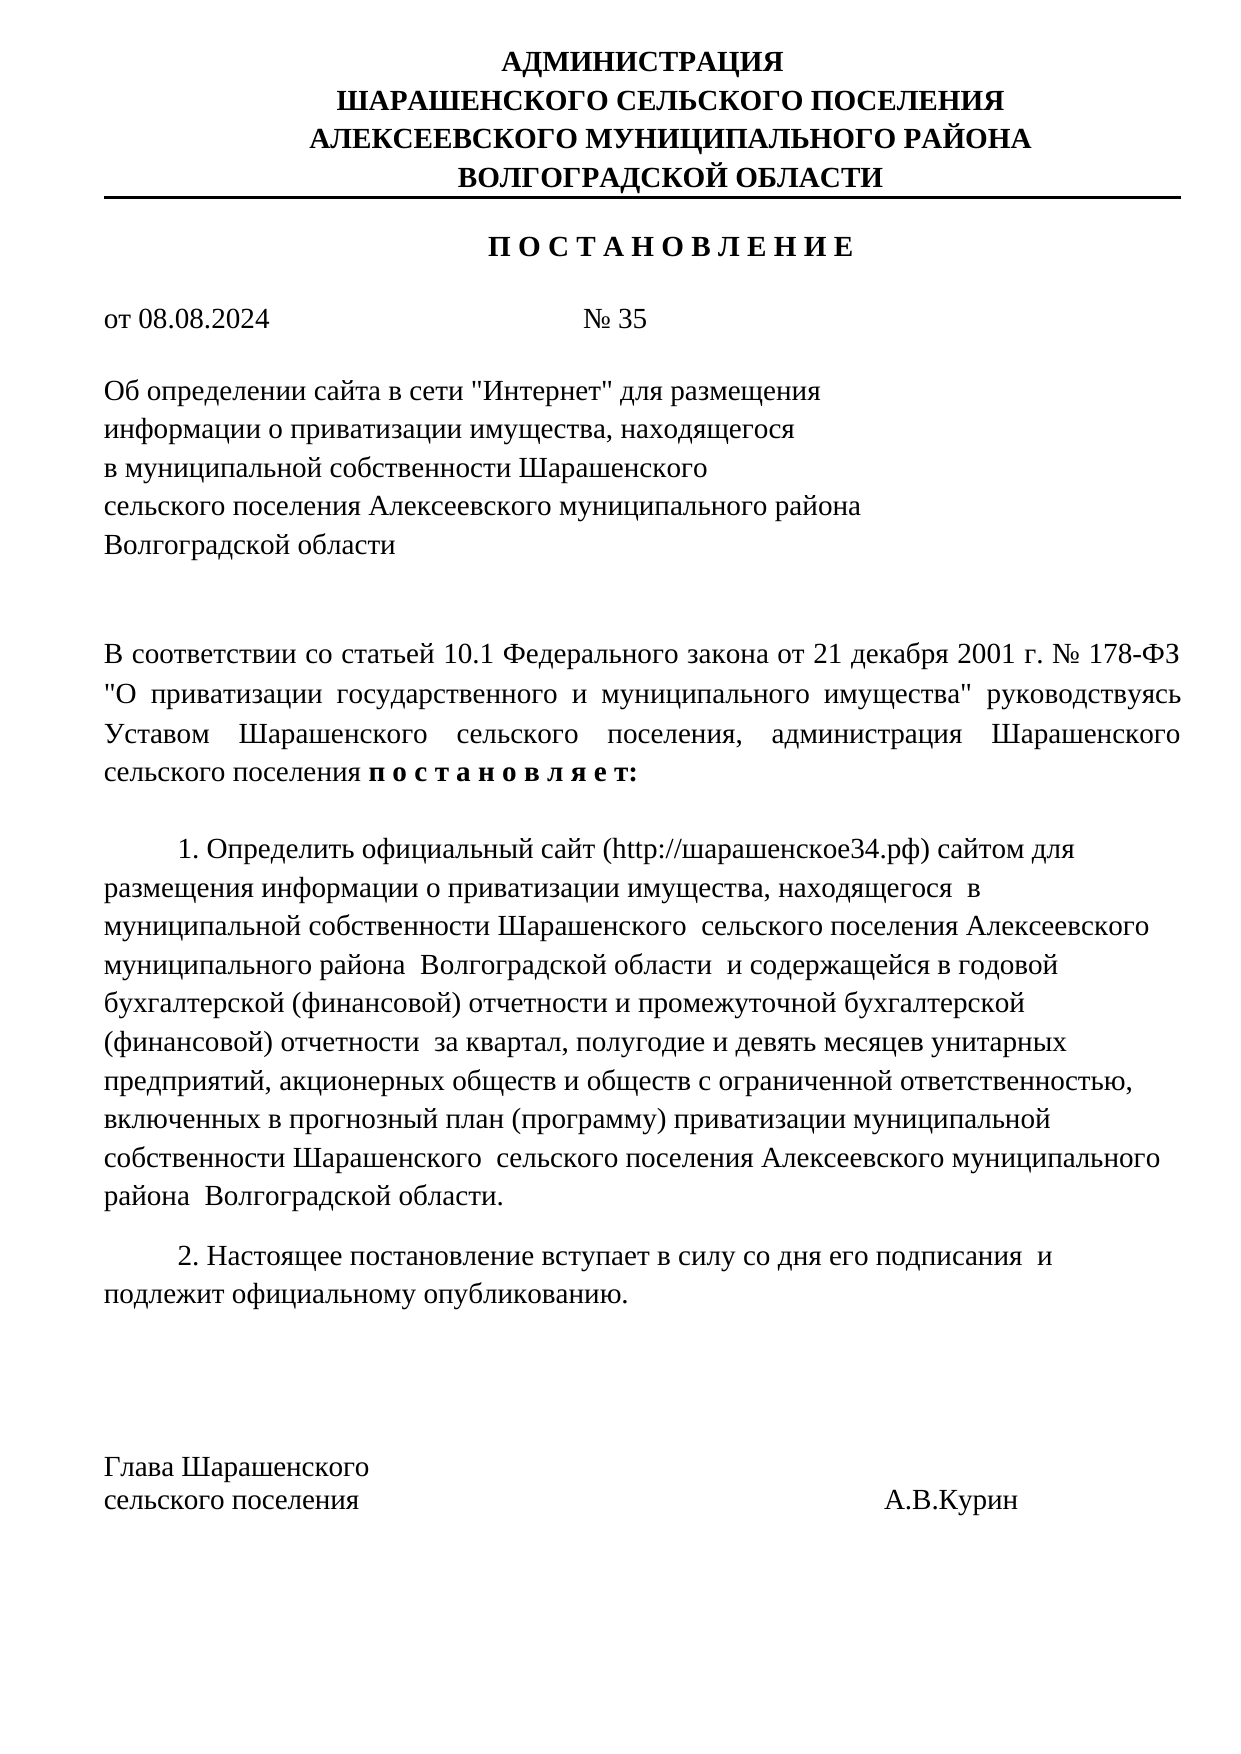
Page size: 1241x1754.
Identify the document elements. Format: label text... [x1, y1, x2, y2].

text ШАРАШЕНСКОГО СЕЛЬСКОГО ПОСЕЛЕНИЯ [103, 83, 1181, 116]
text Глава Шарашенского [103, 1449, 1181, 1482]
text от 08.08.2024 № 35 [103, 301, 1181, 334]
text 2. Настоящее постановление вступает в силу со дня его подписания и подлежит официальному опубликованию. [103, 1238, 1181, 1310]
text сельского поселения А.В.Курин [103, 1482, 1181, 1516]
text В соответствии со статьей 10.1 Федерального закона от 21 декабря 2001 г. № 178-ФЗ "О приватизации государственного и муниципального имущества" руководствуясь Уставом Шарашенского сельского поселения, администрация Шарашенского сельского поселения п о с т а н о в л я е т: [103, 636, 1181, 788]
text сельского поселения Алексеевского муниципального района [103, 488, 1181, 522]
text АДМИНИСТРАЦИЯ [103, 44, 1181, 78]
text ВОЛГОГРАДСКОЙ ОБЛАСТИ [103, 160, 1181, 199]
text в муниципальной собственности Шарашенского [103, 450, 1181, 483]
text информации о приватизации имущества, находящегося [103, 411, 1181, 445]
text Об определении сайта в сети "Интернет" для размещения [103, 373, 1181, 406]
text Волгоградской области [103, 527, 1181, 561]
subtitle П О С Т А Н О В Л Е Н И Е [103, 229, 1181, 262]
text АЛЕКСЕЕВСКОГО МУНИЦИПАЛЬНОГО РАЙОНА [103, 121, 1181, 155]
text 1. Определить официальный сайт (http://шарашенское34.рф) сайтом для размещения информации о приватизации имущества, находящегося в муниципальной собственности Шарашенского сельского поселения Алексеевского муниципального района Волгоградской области и содержащейся в годовой бухгалтерской (финансовой) отчетности и промежуточной бухгалтерской (финансовой) отчетности за квартал, полугодие и девять месяцев унитарных предприятий, акционерных обществ и обществ с ограниченной ответственностью, включенных в прогнозный план (программу) приватизации муниципальной собственности Шарашенского сельского поселения Алексеевского муниципального района Волгоградской области. [103, 831, 1181, 1212]
